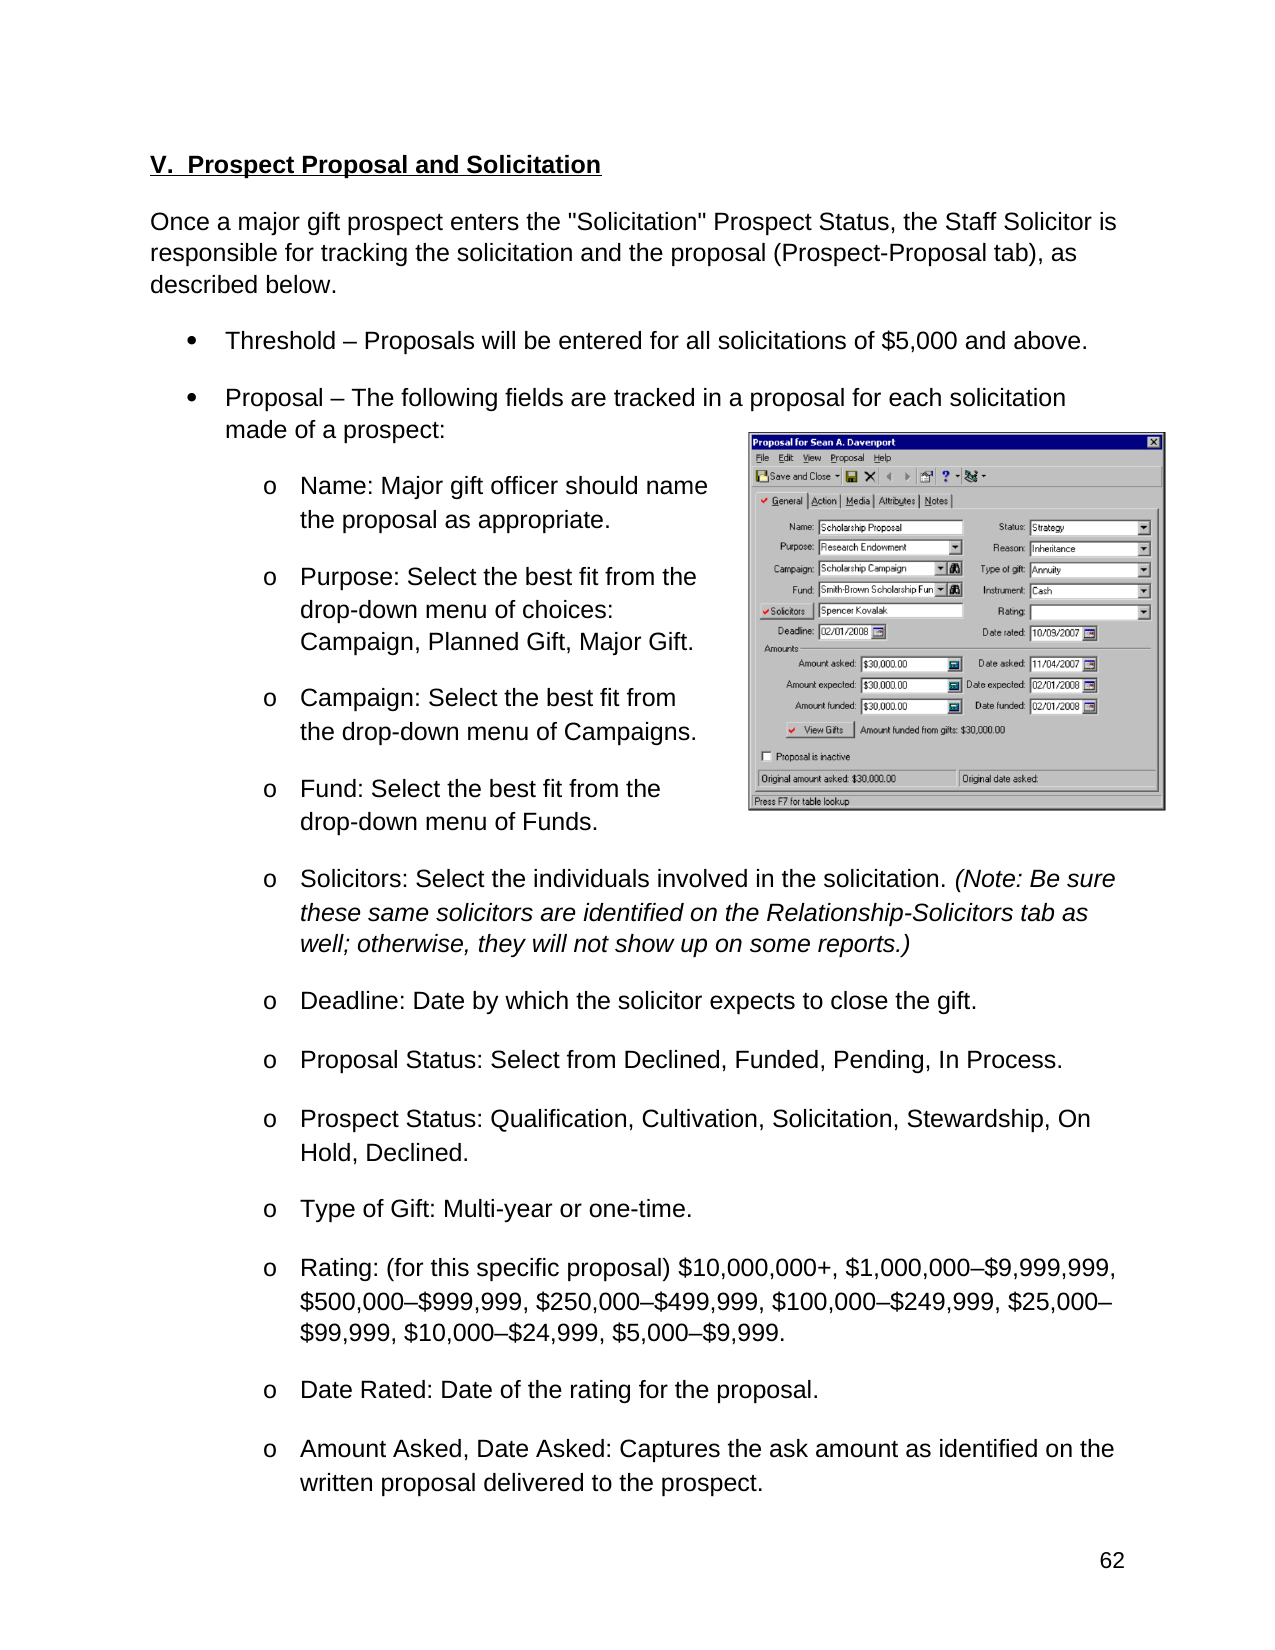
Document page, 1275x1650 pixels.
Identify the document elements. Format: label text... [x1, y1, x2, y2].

list Prospect Status: Qualification, Cultivation, Solicitation, Stewardship, On Hold, Declined. [262, 1104, 1125, 1166]
list Threshold – Proposals will be entered for all solicitations of $5,000 and above. [187, 326, 1125, 355]
list Fund: Select the best fit from the drop-down menu of Funds. [262, 774, 1125, 836]
list V. Prospect Proposal and Solicitation [150, 150, 1125, 179]
list Rating: (for this specific proposal) $10,000,000+, $1,000,000‒$9,999,999, $500,000‒$999,999, $250,000‒$499,999, $100,000‒$249,999, $25,000‒$99,999, $10,000‒$24,999, $5,000‒$9,999. [262, 1253, 1125, 1347]
list Date Rated: Date of the rating for the proposal. [262, 1375, 1125, 1406]
list Purpose: Select the best fit from the drop-down menu of choices: Campaign, Planned Gift, Major Gift. [262, 561, 731, 656]
picture [746, 432, 1171, 815]
list Type of Gift: Multi-year or one-time. [262, 1194, 1125, 1225]
list Name: Major gift officer should name the proposal as appropriate. [262, 471, 731, 534]
list Proposal – The following fields are tracked in a proposal for each solicitation made of a prospect: [187, 383, 1125, 443]
list Deadline: Date by which the solicitor expects to close the gift. [262, 986, 1125, 1017]
list Once a major gift prospect enters the "Solicitation" Prospect Status, the Staff Solicitor is responsible for tracking the solicitation and the proposal (Prospect-Proposal tab), as described below. [150, 207, 1125, 298]
list Campaign: Select the best fit from the drop-down menu of Campaigns. [262, 683, 731, 746]
list Proposal Status: Select from Declined, Funded, Pending, In Process. [262, 1045, 1125, 1076]
list Solicitors: Select the individuals involved in the solicitation. (Note: Be sure these same solicitors are identified on the Relationship-Solicitors tab as well; otherwise, they will not show up on some reports.) [262, 864, 1125, 958]
list Amount Asked, Date Asked: Captures the ask amount as identified on the written proposal delivered to the prospect. [262, 1434, 1125, 1496]
